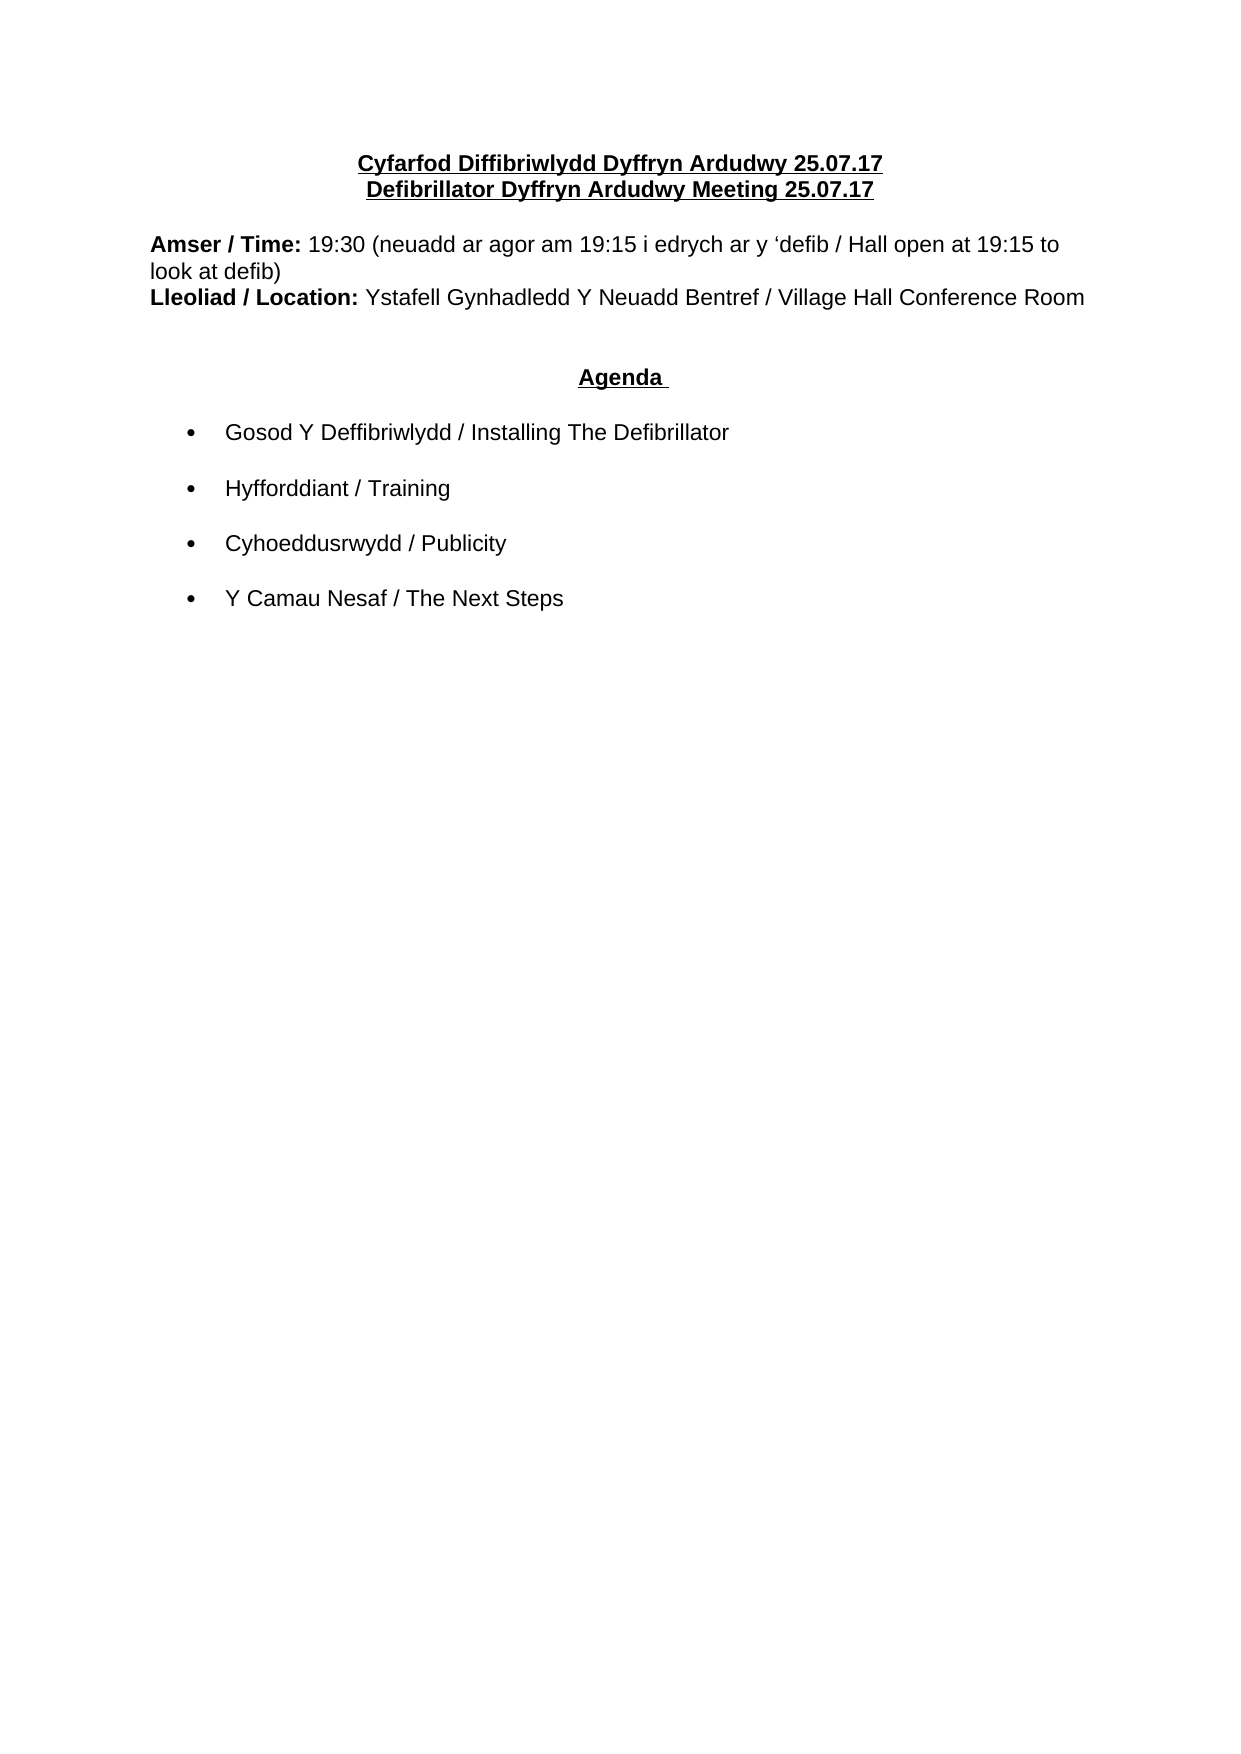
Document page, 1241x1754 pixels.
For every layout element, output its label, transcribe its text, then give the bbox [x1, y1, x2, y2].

list Gosod Y Deffibriwlydd / Installing The Defibrillator [187, 419, 1090, 446]
list Hyfforddiant / Training [187, 474, 1090, 501]
text Lleoliad / Location: Ystafell Gynhadledd Y Neuadd Bentref / Village Hall Conference Room [150, 284, 1090, 311]
text Amser / Time: 19:30 (neuadd ar agor am 19:15 i edrych ar y ‘defib / Hall open at 19:15 to look at defib) [150, 231, 1090, 284]
text Defibrillator Dyffryn Ardudwy Meeting 25.07.17 [150, 176, 1090, 203]
list Cyhoeddusrwydd / Publicity [187, 529, 1090, 556]
text Agenda [150, 364, 1090, 391]
list Y Camau Nesaf / The Next Steps [187, 585, 1090, 611]
text Cyfarfod Diffibriwlydd Dyffryn Ardudwy 25.07.17 [150, 150, 1090, 176]
